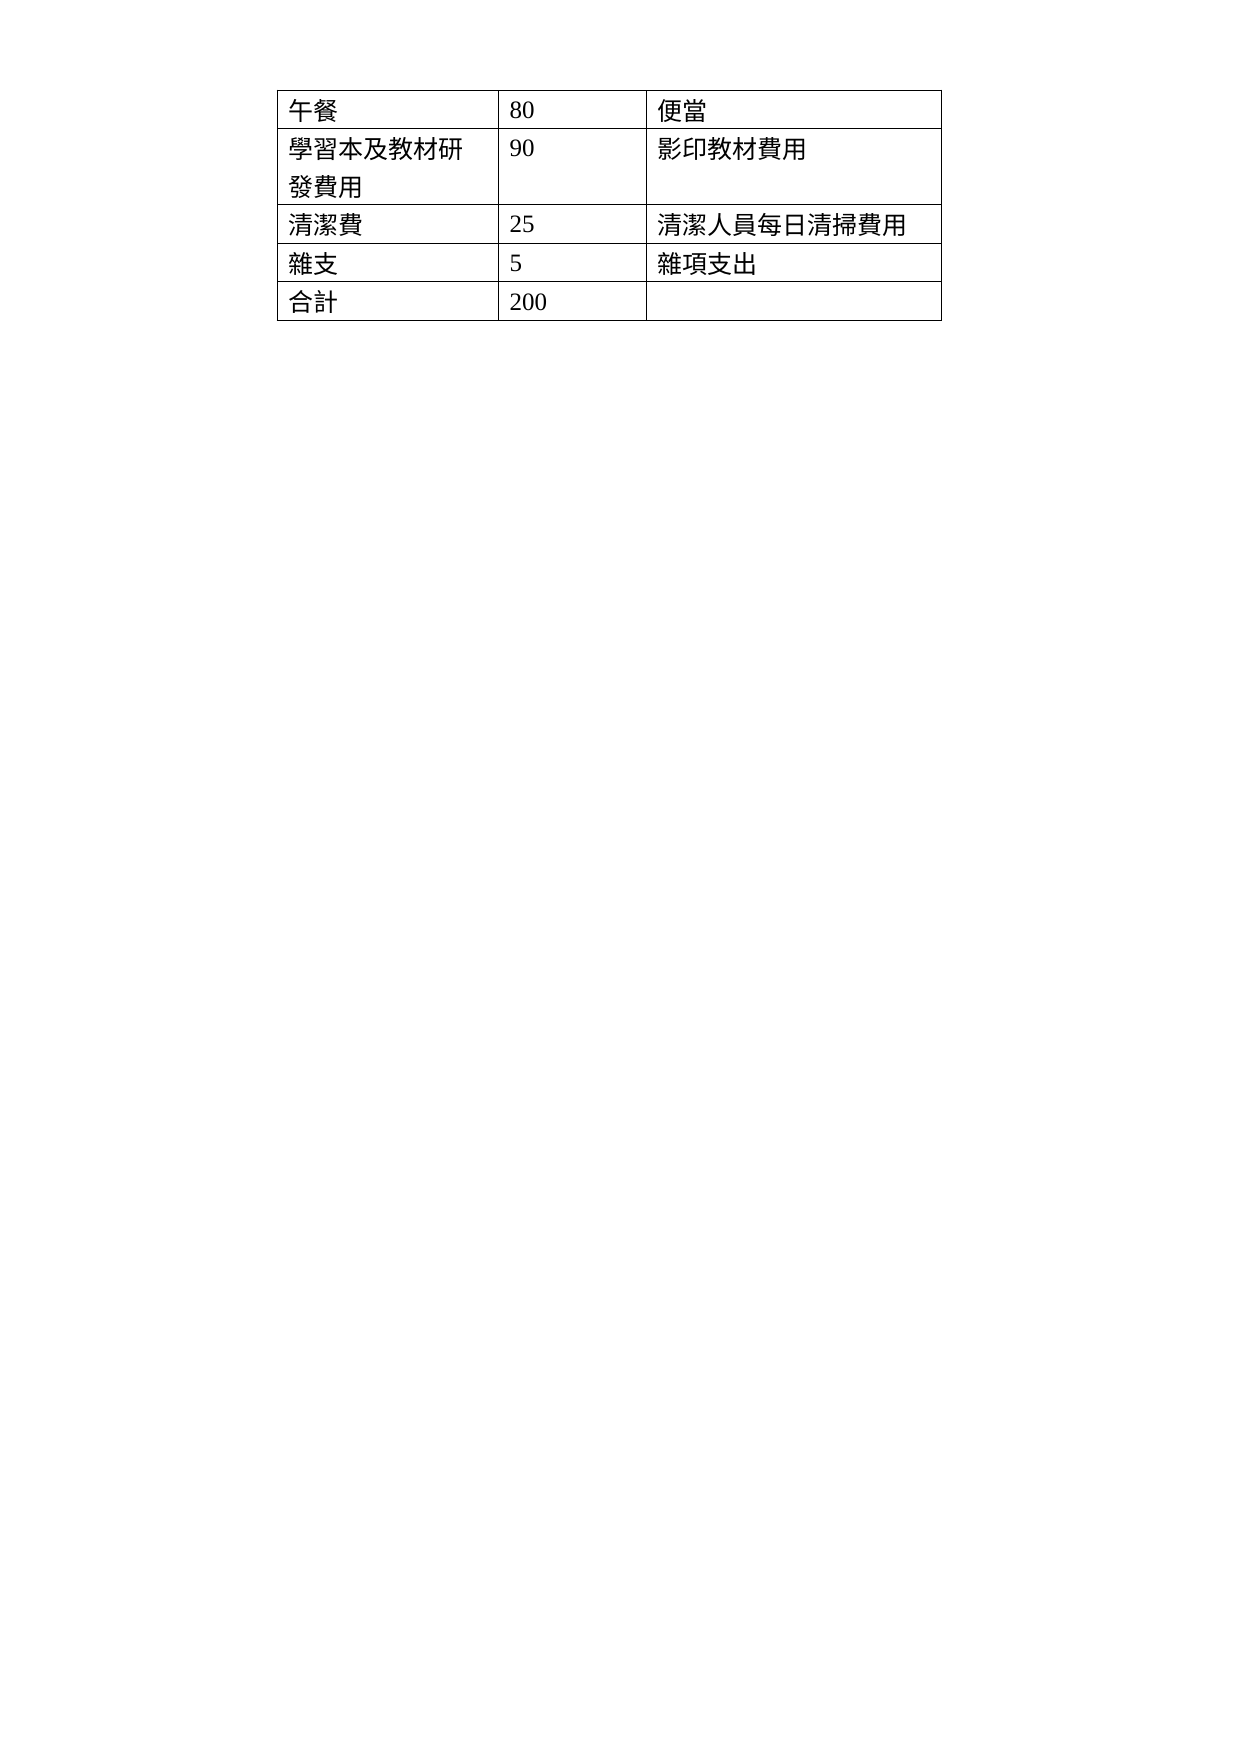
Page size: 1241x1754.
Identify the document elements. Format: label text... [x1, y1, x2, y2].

table_cell 雜支 [278, 244, 498, 281]
table_cell 影印教材費用 [647, 129, 941, 204]
table_cell 午餐 [278, 91, 498, 128]
table_cell 合計 [278, 282, 498, 320]
table_cell 雜項支出 [647, 244, 941, 281]
table_cell 清潔人員每日清掃費用 [647, 205, 941, 243]
table_cell 25 [499, 205, 646, 243]
table_cell 200 [499, 282, 646, 320]
table_cell [647, 282, 941, 320]
table_cell 5 [499, 244, 646, 281]
table_cell 便當 [647, 91, 941, 128]
table_cell 90 [499, 129, 646, 204]
table_cell 80 [499, 91, 646, 128]
table_cell 清潔費 [278, 205, 498, 243]
table_cell 學習本及教材研發費用 [278, 129, 498, 204]
